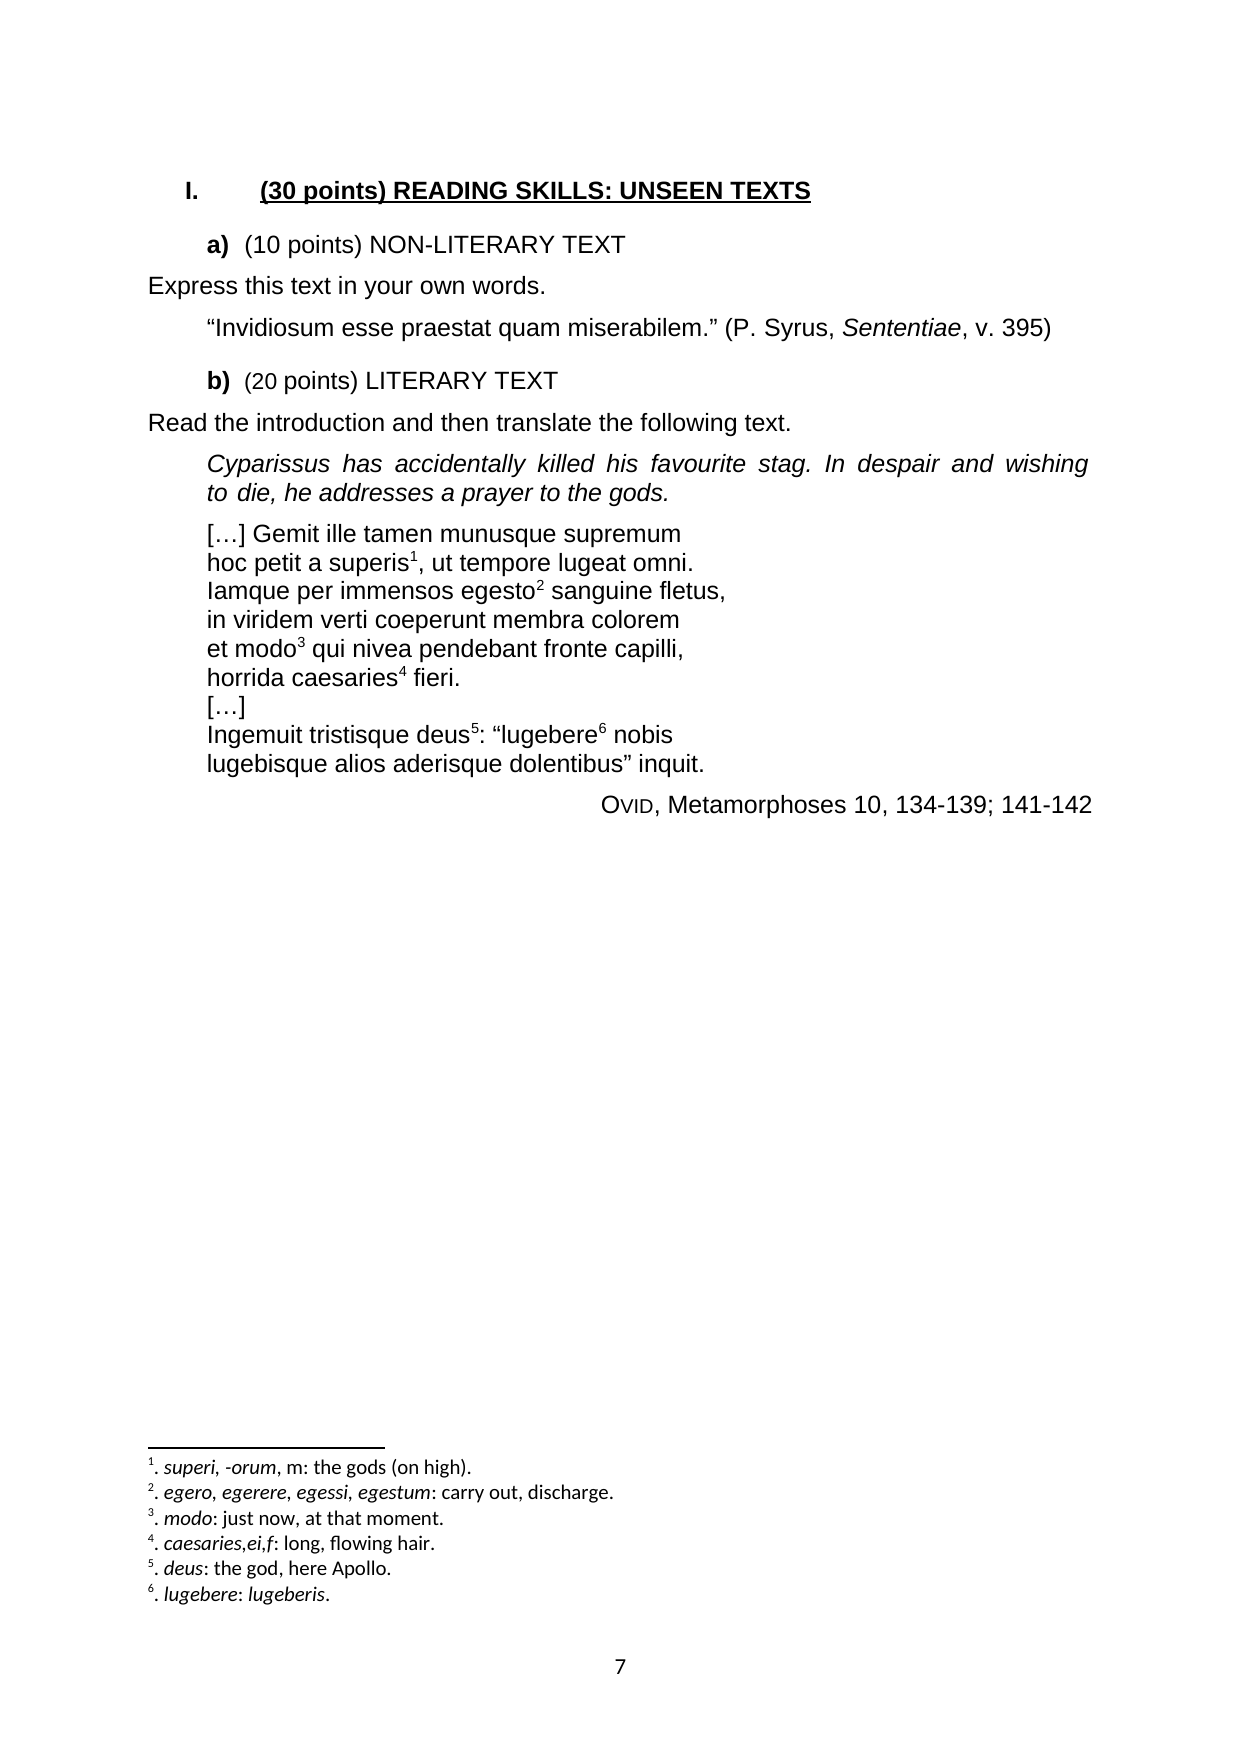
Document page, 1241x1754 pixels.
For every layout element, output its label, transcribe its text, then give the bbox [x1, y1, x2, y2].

list (30 points) READING SKILLS: UNSEEN TEXTS [185, 176, 1093, 205]
text et modo qui nivea pendebant fronte capilli, [207, 634, 1093, 663]
text “Invidiosum esse praestat quam miserabilem.” (P. Syrus, Sententiae, v. 395) [207, 313, 1093, 341]
text Iamque per immensos egesto sanguine fletus, [207, 576, 1093, 605]
text Cyparissus has accidentally killed his favourite stag. In despair and wishing to die, he addresses a prayer to the gods. [207, 449, 1093, 506]
text hoc petit a superis, ut tempore lugeat omni. [207, 548, 1093, 576]
text Ovid, Metamorphoses 10, 134-139; 141-142 [148, 790, 1093, 819]
list (20 points) LITERARY TEXT [207, 366, 1093, 395]
text […] [207, 691, 1093, 720]
text […] Gemit ille tamen munusque supremum [207, 519, 1093, 548]
text in viridem verti coeperunt membra colorem [207, 605, 1093, 634]
text Express this text in your own words. [148, 271, 1093, 300]
text Ingemuit tristisque deus: “lugebere nobis [207, 720, 1093, 749]
text Read the introduction and then translate the following text. [148, 408, 1093, 436]
list (10 points) NON-LITERARY TEXT [207, 230, 1093, 259]
text horrida caesaries fieri. [207, 663, 1093, 691]
text lugebisque alios aderisque dolentibus” inquit. [207, 749, 1093, 778]
